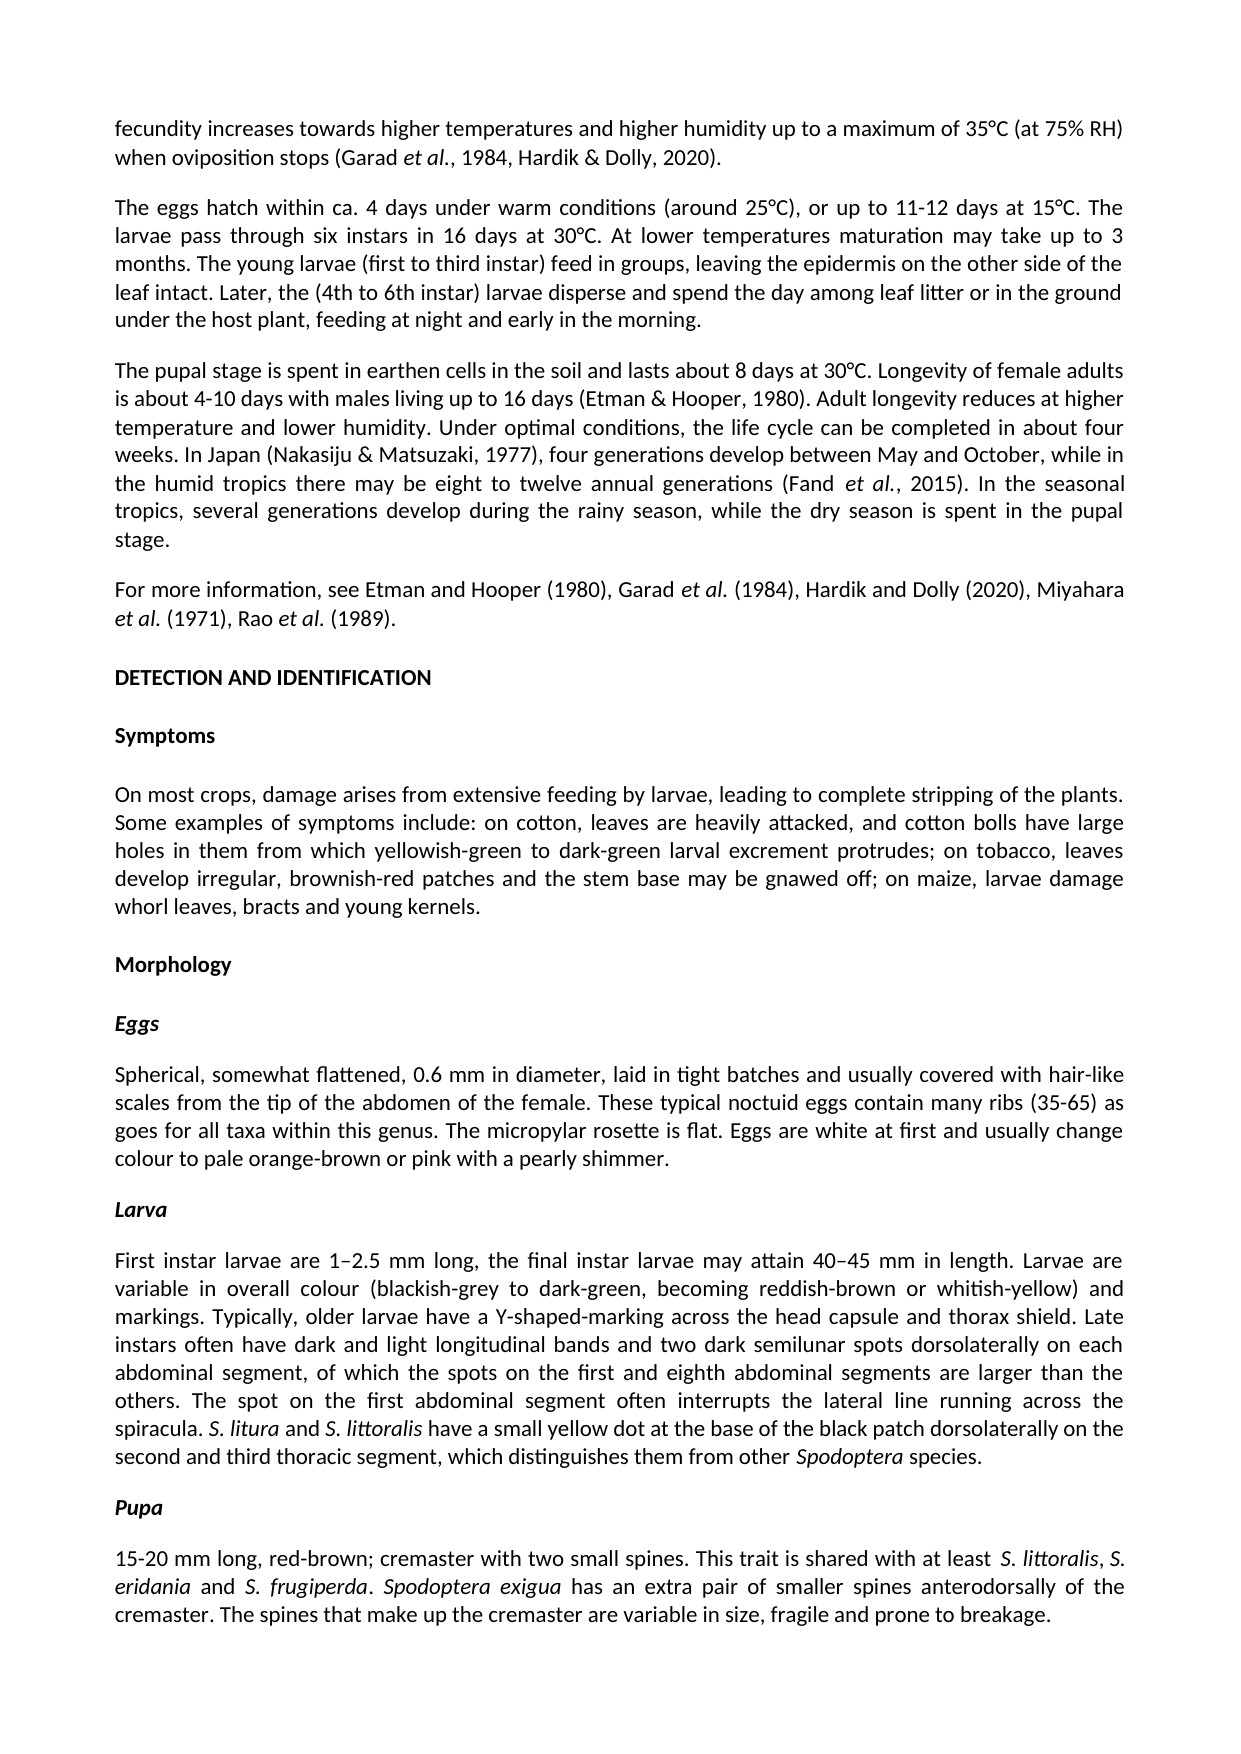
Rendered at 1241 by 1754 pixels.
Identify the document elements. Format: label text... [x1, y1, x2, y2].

text The pupal stage is spent in earthen cells in the soil and lasts about 8 days at 30°C. Longevity of female adults is about 4-10 days with males living up to 16 days (Etman & Hooper, 1980). Adult longevity reduces at higher temperature and lower humidity. Under optimal conditions, the life cycle can be completed in about four weeks. In Japan (Nakasiju & Matsuzaki, 1977), four generations develop between May and October, while in the humid tropics there may be eight to twelve annual generations (Fand et al., 2015). In the seasonal tropics, several generations develop during the rainy season, while the dry season is spent in the pupal stage. [114, 357, 1126, 553]
text Pupa [114, 1493, 1126, 1521]
text Morphology [114, 951, 1126, 979]
text For more information, see Etman and Hooper (1980), Garad et al. (1984), Hardik and Dolly (2020), Miyahara et al. (1971), Rao et al. (1989). [114, 576, 1126, 632]
text Symptoms [114, 721, 1126, 749]
text Eggs [114, 1009, 1126, 1037]
text First instar larvae are 1–2.5 mm long, the final instar larvae may attain 40–45 mm in length. Larvae are variable in overall colour (blackish-grey to dark-green, becoming reddish-brown or whitish-yellow) and markings. Typically, older larvae have a Y-shaped-marking across the head capsule and thorax shield. Late instars often have dark and light longitudinal bands and two dark semilunar spots dorsolaterally on each abdominal segment, of which the spots on the first and eighth abdominal segments are larger than the others. The spot on the first abdominal segment often interrupts the lateral line running across the spiracula. S. litura and S. littoralis have a small yellow dot at the base of the black patch dorsolaterally on the second and third thoracic segment, which distinguishes them from other Spodoptera species. [114, 1246, 1126, 1470]
text DETECTION AND IDENTIFICATION [114, 663, 1126, 691]
text The eggs hatch within ca. 4 days under warm conditions (around 25°C), or up to 11-12 days at 15°C. The larvae pass through six instars in 16 days at 30°C. At lower temperatures maturation may take up to 3 months. The young larvae (first to third instar) feed in groups, leaving the epidermis on the other side of the leaf intact. Later, the (4th to 6th instar) larvae disperse and spend the day among leaf litter or in the ground under the host plant, feeding at night and early in the morning. [114, 193, 1126, 334]
text Spherical, somewhat flattened, 0.6 mm in diameter, laid in tight batches and usually covered with hair-like scales from the tip of the abdomen of the female. These typical noctuid eggs contain many ribs (35-65) as goes for all taxa within this genus. The micropylar rosette is flat. Eggs are white at first and usually change colour to pale orange-brown or pink with a pearly shimmer. [114, 1060, 1126, 1172]
text Larva [114, 1195, 1126, 1223]
text On most crops, damage arises from extensive feeding by larvae, leading to complete stripping of the plants. Some examples of symptoms include: on cotton, leaves are heavily attacked, and cotton bolls have large holes in them from which yellowish-green to dark-green larval excrement protrudes; on tobacco, leaves develop irregular, brownish-red patches and the stem base may be gnawed off; on maize, larvae damage whorl leaves, bracts and young kernels. [114, 780, 1126, 920]
text 15-20 mm long, red-brown; cremaster with two small spines. This trait is shared with at least S. littoralis, S. eridania and S. frugiperda. Spodoptera exigua has an extra pair of smaller spines anterodorsally of the cremaster. The spines that make up the cremaster are variable in size, fragile and prone to breakage. [114, 1544, 1126, 1628]
